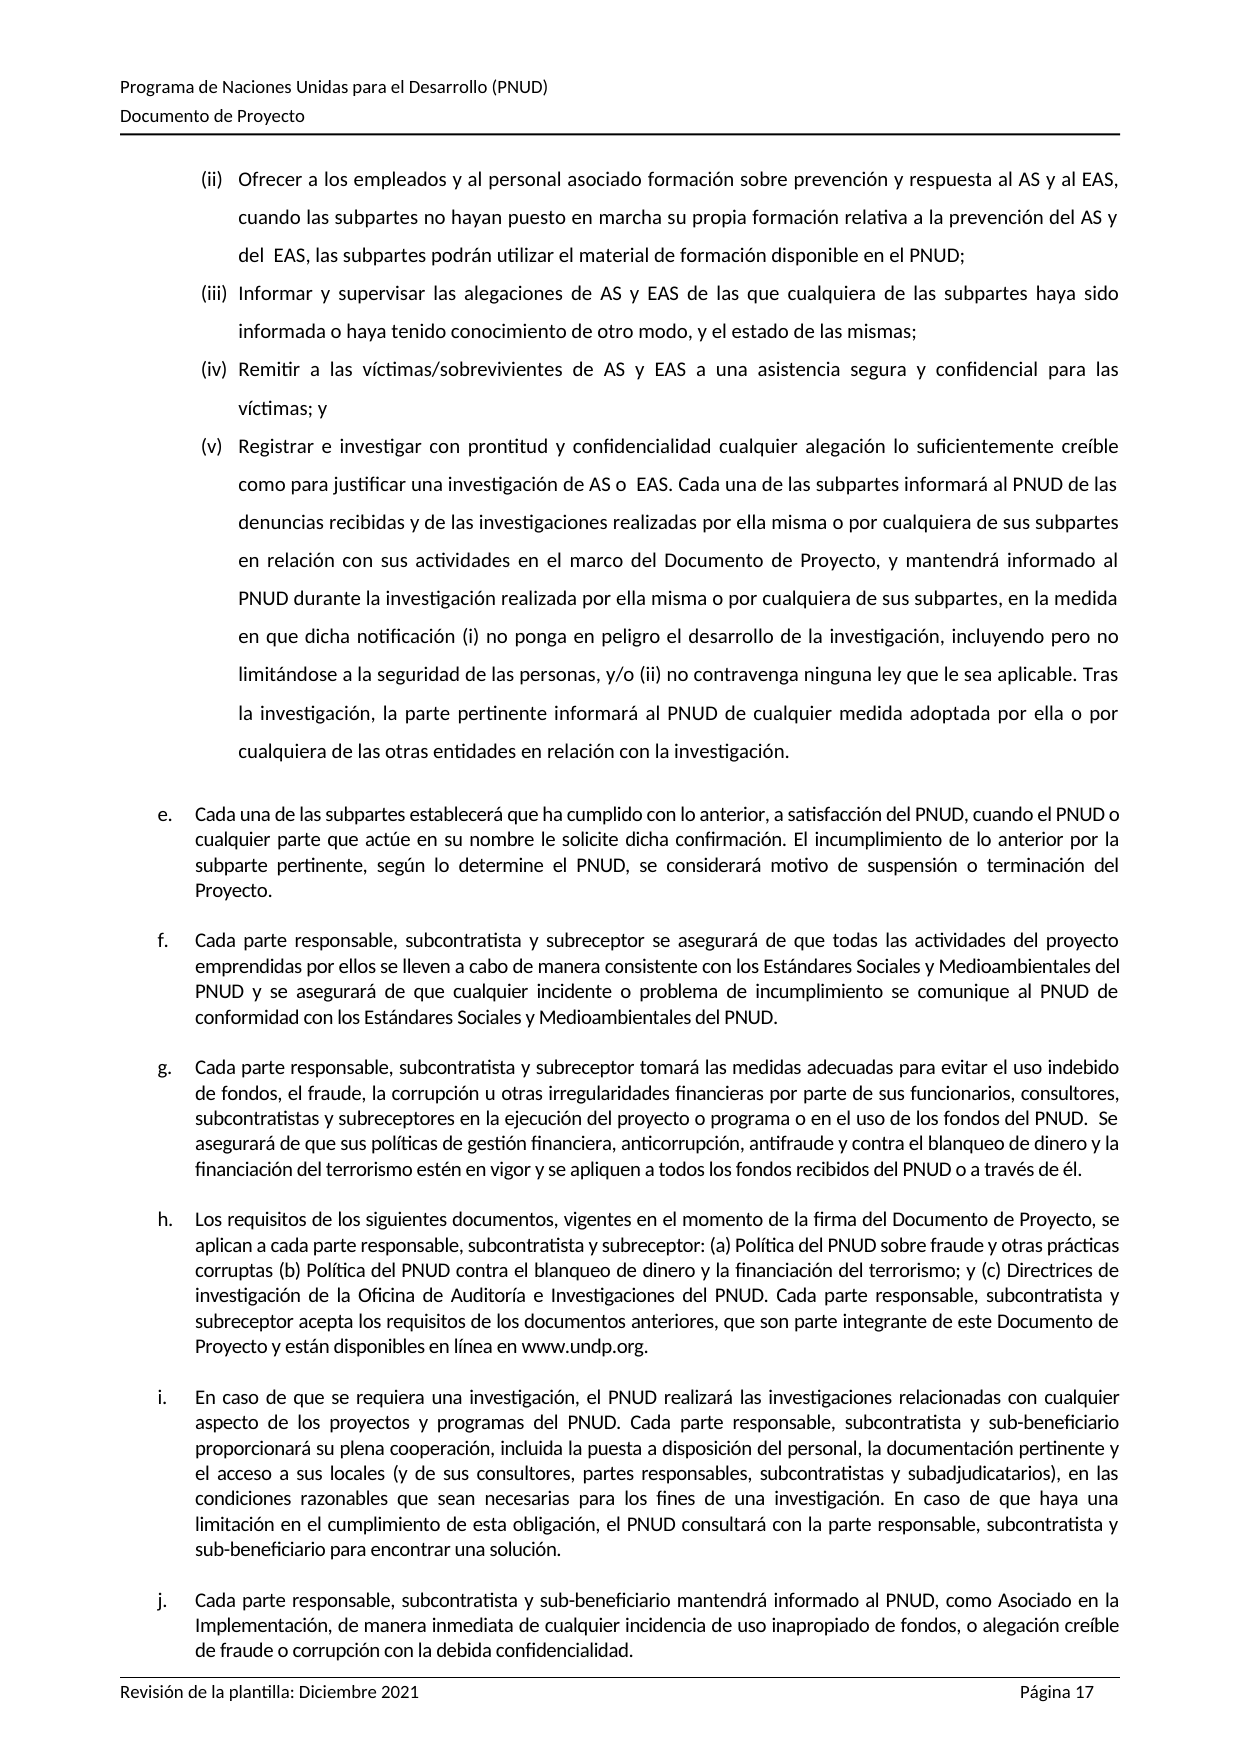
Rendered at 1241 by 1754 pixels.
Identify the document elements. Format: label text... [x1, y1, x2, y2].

list En caso de que se requiera una investigación, el PNUD realizará las investigaciones relacionadas con cualquier aspecto de los proyectos y programas del PNUD. Cada parte responsable, subcontratista y sub-beneficiario proporcionará su plena cooperación, incluida la puesta a disposición del personal, la documentación pertinente y el acceso a sus locales (y de sus consultores, partes responsables, subcontratistas y subadjudicatarios), en las condiciones razonables que sean necesarias para los fines de una investigación. En caso de que haya una limitación en el cumplimiento de esta obligación, el PNUD consultará con la parte responsable, subcontratista y sub-beneficiario para encontrar una solución. [157, 1384, 1120, 1562]
list Cada parte responsable, subcontratista y sub-beneficiario mantendrá informado al PNUD, como Asociado en la Implementación, de manera inmediata de cualquier incidencia de uso inapropiado de fondos, o alegación creíble de fraude o corrupción con la debida confidencialidad. [157, 1587, 1120, 1663]
list Informar y supervisar las alegaciones de AS y EAS de las que cualquiera de las subpartes haya sido informada o haya tenido conocimiento de otro modo, y el estado de las mismas; [201, 280, 1120, 344]
list Cada parte responsable, subcontratista y subreceptor se asegurará de que todas las actividades del proyecto emprendidas por ellos se lleven a cabo de manera consistente con los Estándares Sociales y Medioambientales del PNUD y se asegurará de que cualquier incidente o problema de incumplimiento se comunique al PNUD de conformidad con los Estándares Sociales y Medioambientales del PNUD. [157, 928, 1120, 1029]
list Registrar e investigar con prontitud y confidencialidad cualquier alegación lo suficientemente creíble como para justificar una investigación de AS o EAS. Cada una de las subpartes informará al PNUD de las denuncias recibidas y de las investigaciones realizadas por ella misma o por cualquiera de sus subpartes en relación con sus actividades en el marco del Documento de Proyecto, y mantendrá informado al PNUD durante la investigación realizada por ella misma o por cualquiera de sus subpartes, en la medida en que dicha notificación (i) no ponga en peligro el desarrollo de la investigación, incluyendo pero no limitándose a la seguridad de las personas, y/o (ii) no contravenga ninguna ley que le sea aplicable. Tras la investigación, la parte pertinente informará al PNUD de cualquier medida adoptada por ella o por cualquiera de las otras entidades en relación con la investigación. [201, 433, 1120, 763]
list Cada parte responsable, subcontratista y subreceptor tomará las medidas adecuadas para evitar el uso indebido de fondos, el fraude, la corrupción u otras irregularidades financieras por parte de sus funcionarios, consultores, subcontratistas y subreceptores en la ejecución del proyecto o programa o en el uso de los fondos del PNUD. Se asegurará de que sus políticas de gestión financiera, anticorrupción, antifraude y contra el blanqueo de dinero y la financiación del terrorismo estén en vigor y se apliquen a todos los fondos recibidos del PNUD o a través de él. [157, 1054, 1120, 1181]
list Ofrecer a los empleados y al personal asociado formación sobre prevención y respuesta al AS y al EAS, cuando las subpartes no hayan puesto en marcha su propia formación relativa a la prevención del AS y del EAS, las subpartes podrán utilizar el material de formación disponible en el PNUD; [201, 166, 1120, 268]
list Cada una de las subpartes establecerá que ha cumplido con lo anterior, a satisfacción del PNUD, cuando el PNUD o cualquier parte que actúe en su nombre le solicite dicha confirmación. El incumplimiento de lo anterior por la subparte pertinente, según lo determine el PNUD, se considerará motivo de suspensión o terminación del Proyecto. [157, 801, 1120, 903]
list Los requisitos de los siguientes documentos, vigentes en el momento de la firma del Documento de Proyecto, se aplican a cada parte responsable, subcontratista y subreceptor: (a) Política del PNUD sobre fraude y otras prácticas corruptas (b) Política del PNUD contra el blanqueo de dinero y la financiación del terrorismo; y (c) Directrices de investigación de la Oficina de Auditoría e Investigaciones del PNUD. Cada parte responsable, subcontratista y subreceptor acepta los requisitos de los documentos anteriores, que son parte integrante de este Documento de Proyecto y están disponibles en línea en www.undp.org. [157, 1206, 1120, 1359]
list Remitir a las víctimas/sobrevivientes de AS y EAS a una asistencia segura y confidencial para las víctimas; y [201, 357, 1120, 420]
